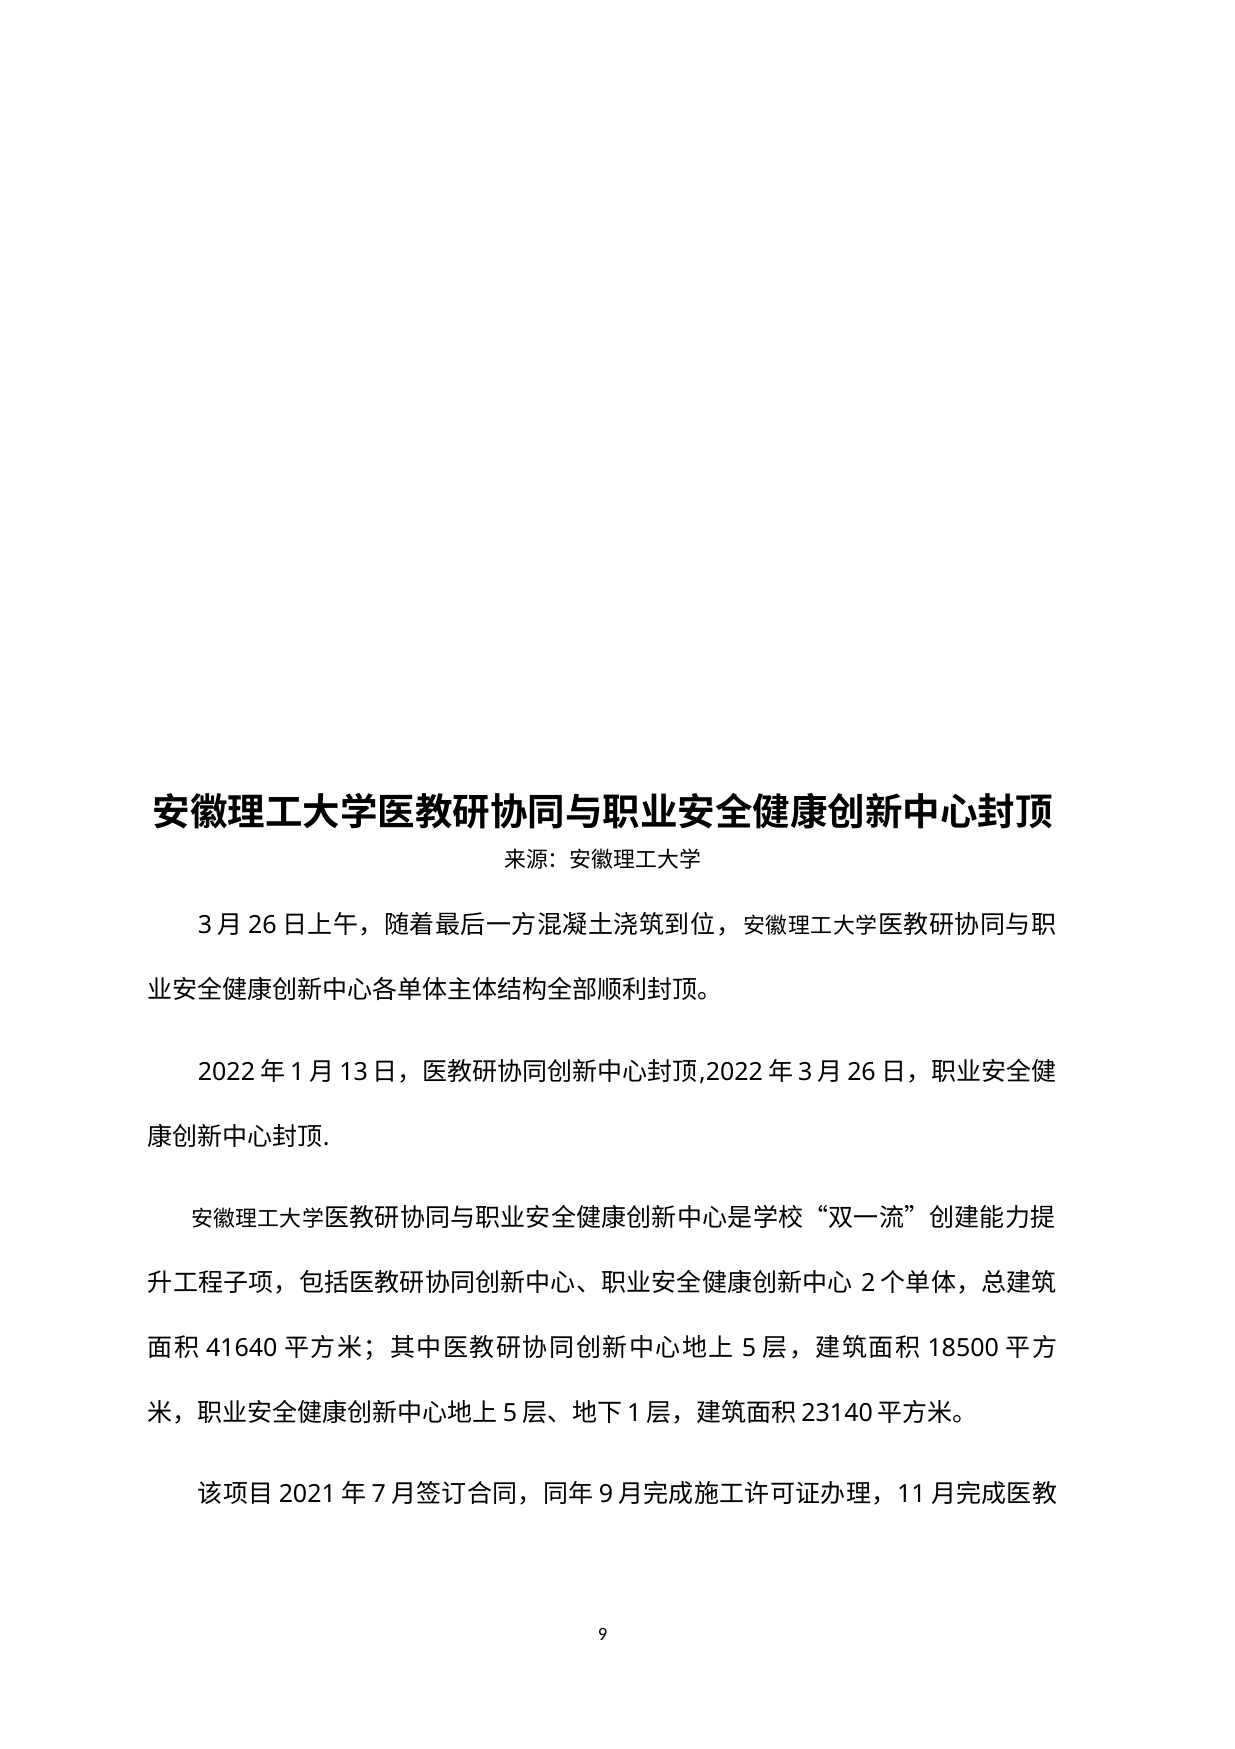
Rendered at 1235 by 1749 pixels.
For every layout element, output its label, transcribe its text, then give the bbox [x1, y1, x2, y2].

text 安徽理工大学医教研协同与职业安全健康创新中心封顶 [148, 777, 1057, 842]
text 2022年1月13日，医教研协同创新中心封顶,2022年3月26日，职业安全健康创新中心封顶. [148, 1037, 1057, 1167]
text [148, 1459, 1057, 1524]
text 3月26日上午，随着最后一方混凝土浇筑到位，安徽理工大学医教研协同与职业安全健康创新中心各单体主体结构全部顺利封顶。 [148, 890, 1057, 1020]
text 来源：安徽理工大学 [148, 842, 1057, 874]
text 安徽理工大学医教研协同与职业安全健康创新中心是学校“双一流”创建能力提升工程子项，包括医教研协同创新中心、职业安全健康创新中心2个单体，总建筑面积41640平方米；其中医教研协同创新中心地上5层，建筑面积18500平方米，职业安全健康创新中心地上5层、地下1层，建筑面积23140平方米。 [148, 1183, 1057, 1443]
